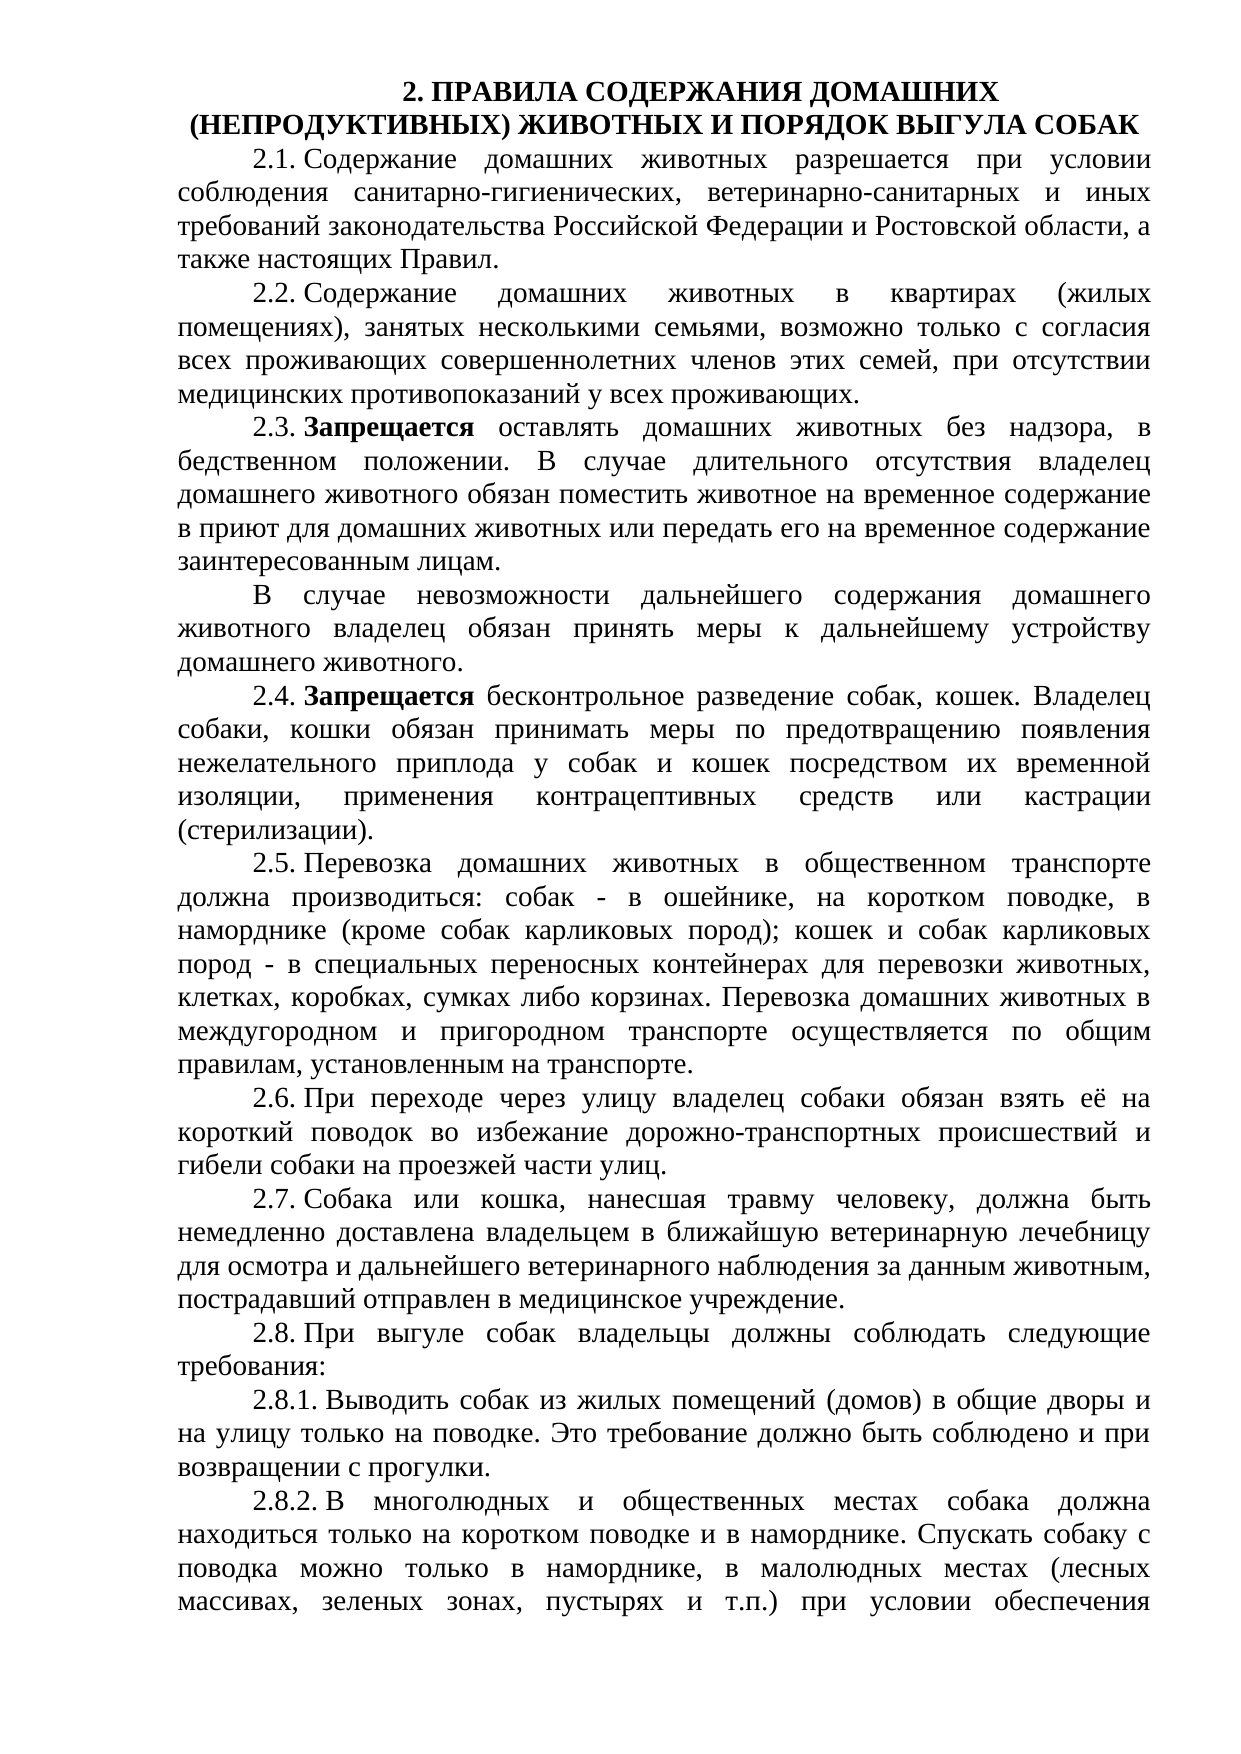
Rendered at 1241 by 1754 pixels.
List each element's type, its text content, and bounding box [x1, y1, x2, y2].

text 2. ПРАВИЛА СОДЕРЖАНИЯ ДОМАШНИХ (НЕПРОДУКТИВНЫХ) ЖИВОТНЫХ И ПОРЯДОК ВЫГУЛА СОБАК [177, 74, 1152, 141]
text 2.4. Запрещается бесконтрольное разведение собак, кошек. Владелец собаки, кошки обязан принимать меры по предотвращению появления нежелательного приплода у собак и кошек посредством их временной изоляции, применения контрацептивных средств или кастрации (стерилизации). [177, 678, 1152, 845]
text 2.5. Перевозка домашних животных в общественном транспорте должна производиться: собак - в ошейнике, на коротком поводке, в наморднике (кроме собак карликовых пород); кошек и собак карликовых пород - в специальных переносных контейнерах для перевозки животных, клетках, коробках, сумках либо корзинах. Перевозка домашних животных в междугородном и пригородном транспорте осуществляется по общим правилам, установленным на транспорте. [177, 845, 1152, 1080]
text В случае невозможности дальнейшего содержания домашнего животного владелец обязан принять меры к дальнейшему устройству домашнего животного. [177, 577, 1152, 678]
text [177, 1483, 1152, 1617]
text 2.6. При переходе через улицу владелец собаки обязан взять её на короткий поводок во избежание дорожно-транспортных происшествий и гибели собаки на проезжей части улиц. [177, 1080, 1152, 1181]
text 2.8.1. Выводить собак из жилых помещений (домов) в общие дворы и на улицу только на поводке. Это требование должно быть соблюдено и при возвращении с прогулки. [177, 1382, 1152, 1483]
text 2.3. Запрещается оставлять домашних животных без надзора, в бедственном положении. В случае длительного отсутствия владелец домашнего животного обязан поместить животное на временное содержание в приют для домашних животных или передать его на временное содержание заинтересованным лицам. [177, 409, 1152, 577]
text 2.7. Собака или кошка, нанесшая травму человеку, должна быть немедленно доставлена владельцем в ближайшую ветеринарную лечебницу для осмотра и дальнейшего ветеринарного наблюдения за данным животным, пострадавший отправлен в медицинское учреждение. [177, 1181, 1152, 1315]
text 2.1. Содержание домашних животных разрешается при условии соблюдения санитарно-гигиенических, ветеринарно-санитарных и иных требований законодательства Российской Федерации и Ростовской области, а также настоящих Правил. [177, 141, 1152, 275]
text 2.8. При выгуле собак владельцы должны соблюдать следующие требования: [177, 1315, 1152, 1382]
text 2.2. Содержание домашних животных в квартирах (жилых помещениях), занятых несколькими семьями, возможно только с согласия всех проживающих совершеннолетних членов этих семей, при отсутствии медицинских противопоказаний у всех проживающих. [177, 275, 1152, 409]
